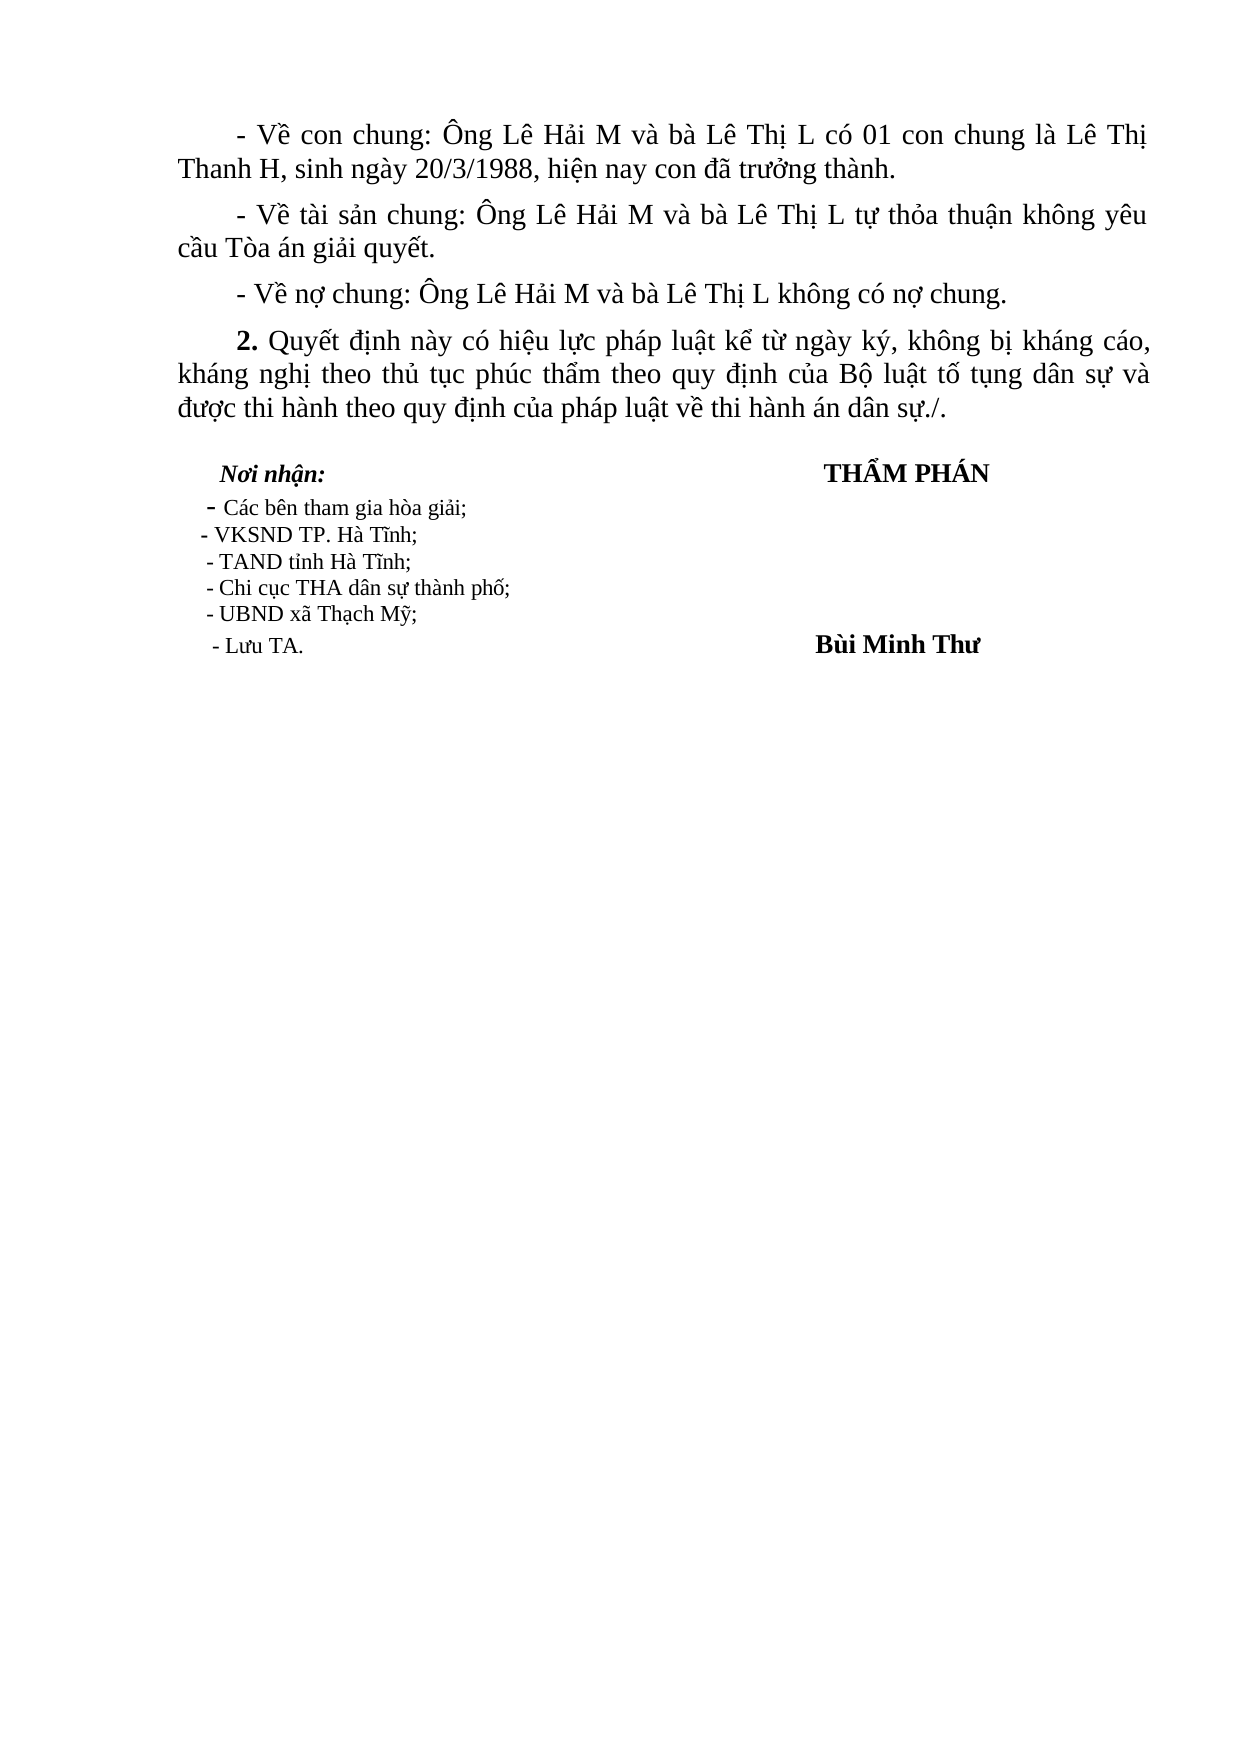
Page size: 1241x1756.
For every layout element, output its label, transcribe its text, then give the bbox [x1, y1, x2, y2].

list Chi cục THA dân sự thành phố; [206, 574, 1163, 601]
list VKSND TP. Hà Tĩnh; [200, 522, 1163, 548]
text Nơi nhận: THẨM PHÁN [219, 458, 1163, 488]
list Các bên tham gia hòa giải; [206, 488, 1163, 522]
list Quyết định này có hiệu lực pháp luật kể từ ngày ký, không bị kháng cáo, kháng nghị theo thủ tục phúc thẩm theo quy định của Bộ luật tố tụng dân sự và được thi hành theo quy định của pháp luật về thi hành án dân sự./. [177, 323, 1152, 423]
list TAND tỉnh Hà Tĩnh; [206, 548, 1163, 574]
list Về con chung: Ông Lê Hải M và bà Lê Thị L có 01 con chung là Lê Thị Thanh H, sinh ngày 20/3/1988, hiện nay con đã trưởng thành. [177, 117, 1152, 184]
list Về tài sản chung: Ông Lê Hải M và bà Lê Thị L tự thỏa thuận không yêu cầu Tòa án giải quyết. [177, 197, 1152, 264]
list UBND xã Thạch Mỹ; [206, 601, 1163, 627]
list Lưu TA. Bùi Minh Thư [212, 628, 1163, 659]
list Về nợ chung: Ông Lê Hải M và bà Lê Thị L không có nợ chung. [236, 277, 1163, 310]
